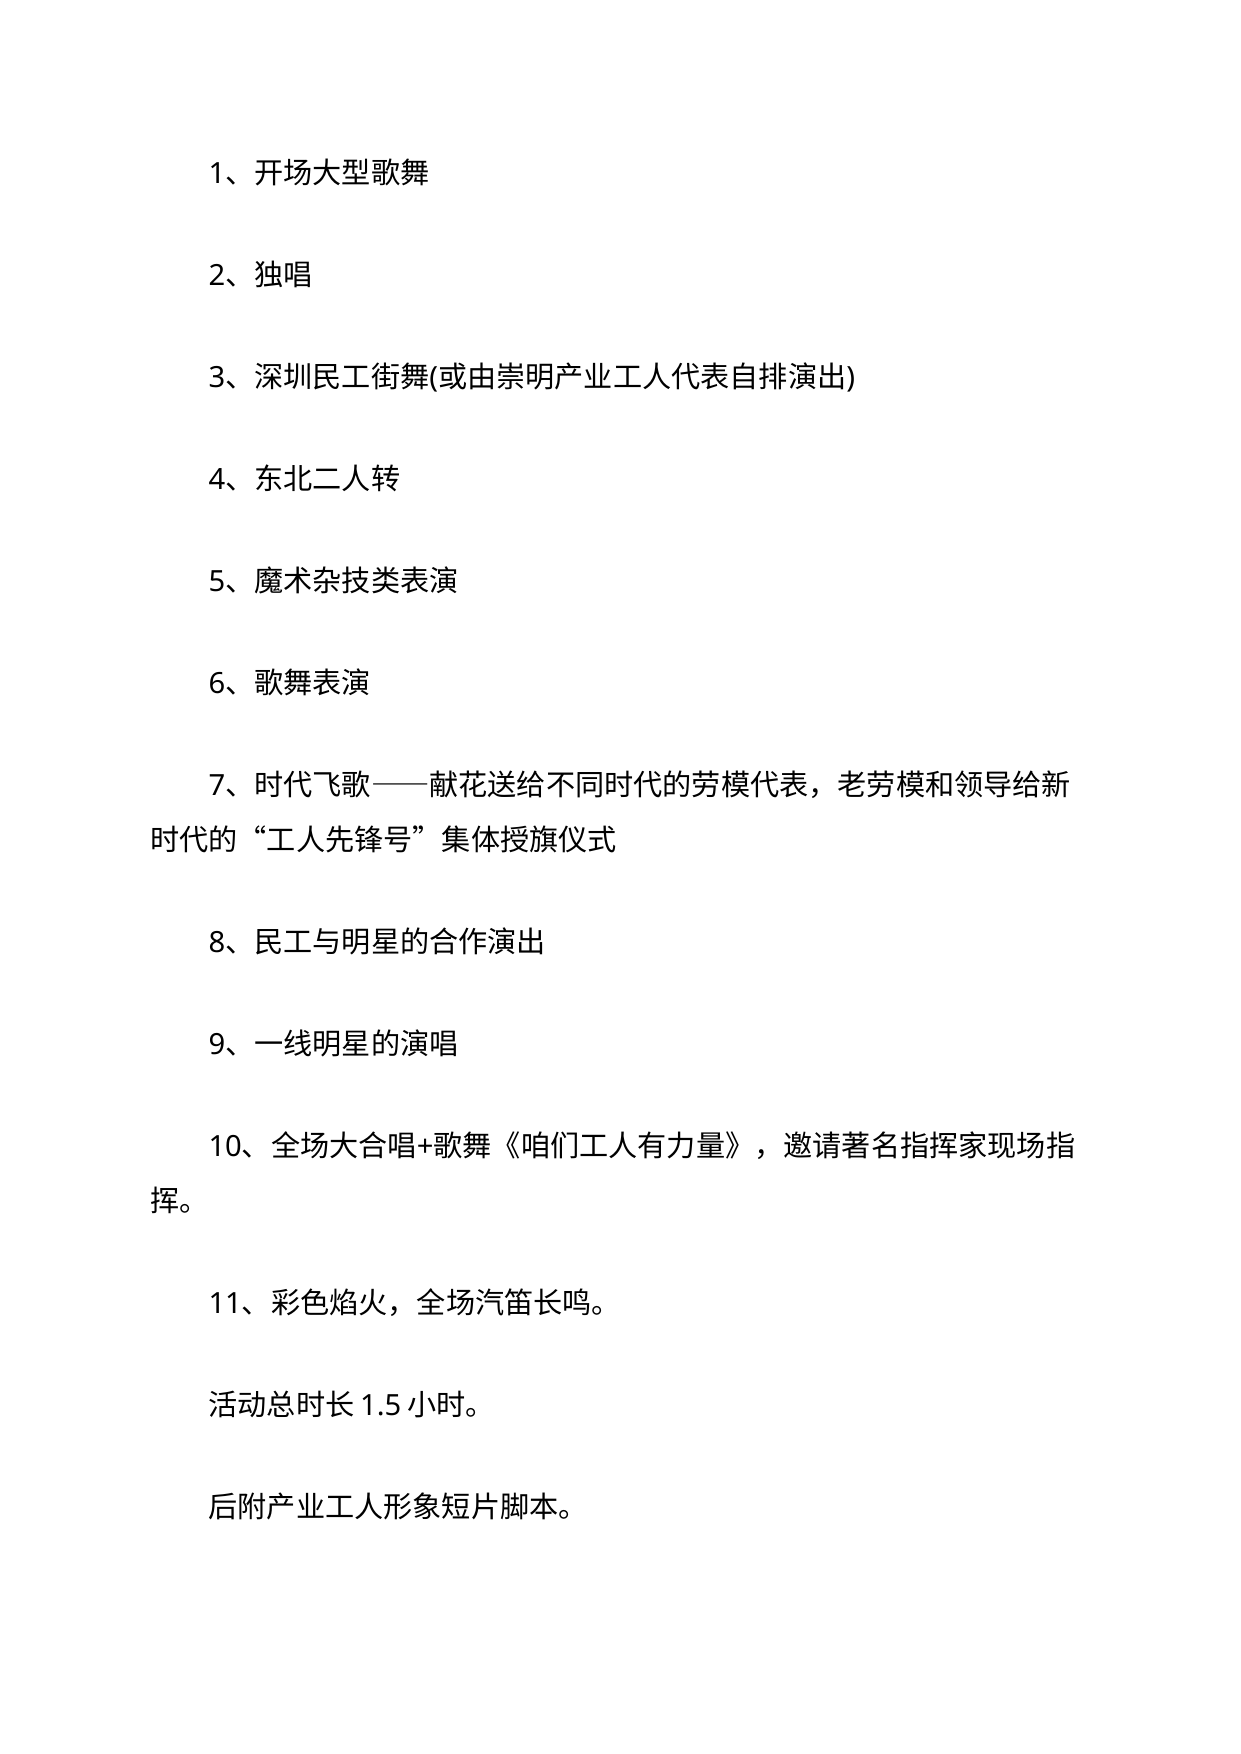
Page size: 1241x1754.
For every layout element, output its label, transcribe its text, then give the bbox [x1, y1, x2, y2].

text 10、全场大合唱+歌舞《咱们工人有力量》，邀请著名指挥家现场指挥。 [150, 1123, 1090, 1220]
text 11、彩色焰火，全场汽笛长鸣。 [150, 1279, 1090, 1322]
text 1、开场大型歌舞 [150, 150, 1090, 192]
text 8、民工与明星的合作演出 [150, 919, 1090, 961]
text 活动总时长1.5小时。 [150, 1381, 1090, 1424]
text 6、歌舞表演 [150, 660, 1090, 702]
text 9、一线明星的演唱 [150, 1021, 1090, 1063]
text 4、东北二人转 [150, 456, 1090, 498]
text 7、时代飞歌——献花送给不同时代的劳模代表，老劳模和领导给新时代的“工人先锋号”集体授旗仪式 [150, 762, 1090, 859]
text 2、独唱 [150, 252, 1090, 294]
text 后附产业工人形象短片脚本。 [150, 1483, 1090, 1526]
text 5、魔术杂技类表演 [150, 558, 1090, 600]
text 3、深圳民工街舞(或由崇明产业工人代表自排演出) [150, 354, 1090, 396]
